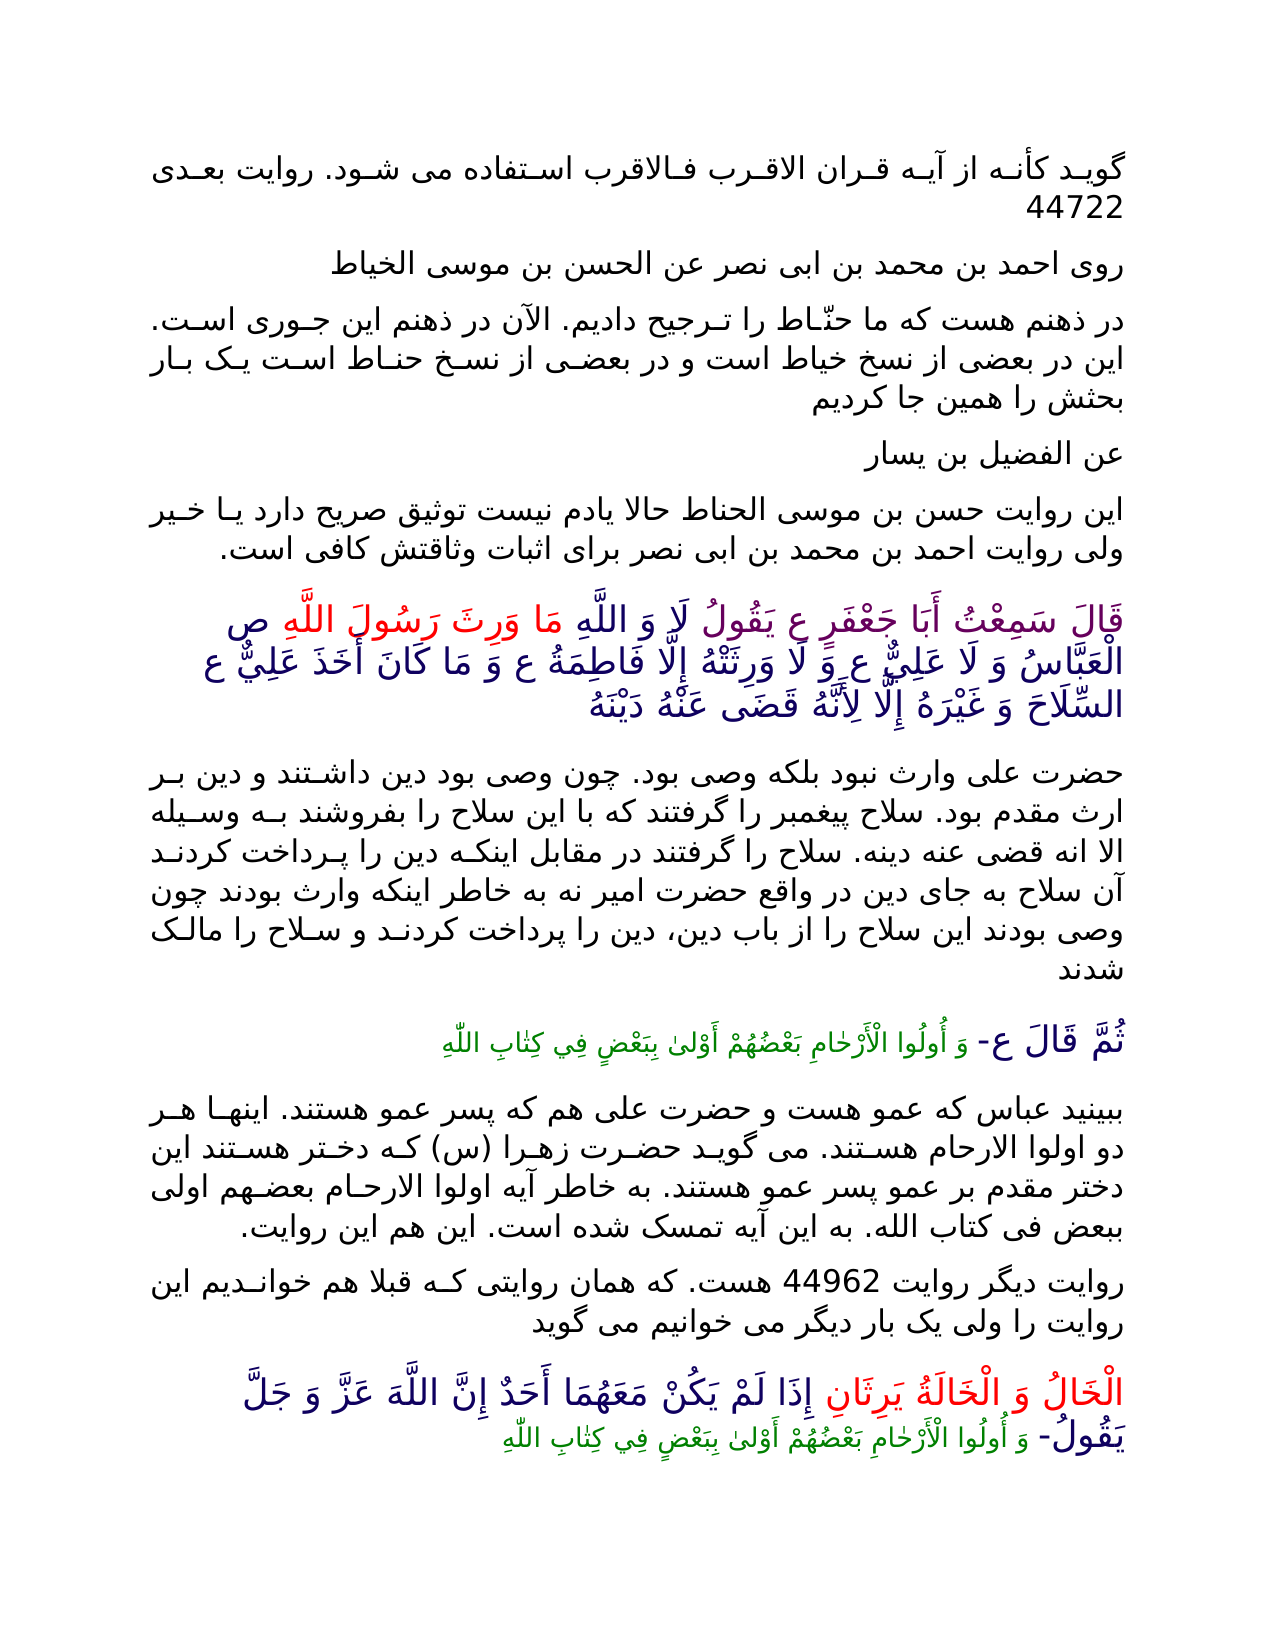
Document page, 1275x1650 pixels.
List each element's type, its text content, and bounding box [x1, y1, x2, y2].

text حضرت علی وارث نبود بلکه وصی بود. چون وصی بود دین داشتند و دین بر ارث مقدم بود. سلاح پیغمبر را گرفتند که با این سلاح را بفروشند به وسیله الا انه قضی عنه دینه. سلاح را گرفتند در مقابل اینکه دین را پرداخت کردند آن سلاح به جای دین در واقع حضرت امیر نه به خاطر اینکه وارث بودند چون وصی بودند این سلاح را از باب دین، دین را پرداخت کردند و سلاح را مالک شدند [150, 755, 1125, 987]
text ثُمَّ قَالَ ع- وَ أُولُوا الْأَرْحٰامِ بَعْضُهُمْ أَوْلىٰ بِبَعْضٍ فِي كِتٰابِ اللّٰهِ‌ [150, 1019, 1125, 1061]
text قَالَ سَمِعْتُ أَبَا جَعْفَرٍ ع يَقُولُ لَا وَ اللَّهِ مَا وَرِثَ رَسُولَ اللَّهِ ص الْعَبَّاسُ وَ لَا عَلِيٌّ ع وَ لَا وَرِثَتْهُ إِلَّا فَاطِمَةُ ع وَ مَا كَانَ أَخَذَ عَلِيٌّ ع السِّلَاحَ وَ غَيْرَهُ إِلَّا لِأَنَّهُ قَضَى عَنْهُ دَيْنَهُ [150, 598, 1125, 726]
text الْخَالُ وَ الْخَالَةُ يَرِثَانِ إِذَا لَمْ يَكُنْ مَعَهُمَا أَحَدٌ إِنَّ اللَّهَ عَزَّ وَ جَلَّ يَقُولُ- وَ أُولُوا الْأَرْحٰامِ بَعْضُهُمْ أَوْلىٰ بِبَعْضٍ فِي كِتٰابِ اللّٰهِ‌ [150, 1371, 1125, 1456]
text روی احمد بن محمد بن ابی نصر عن الحسن بن موسی الخیاط [150, 245, 1125, 281]
text ببینید عباس که عمو هست و حضرت علی هم که پسر عمو هستند. اینها هر دو اولوا الارحام هستند. می گوید حضرت زهرا (س) که دختر هستند این دختر مقدم بر عمو پسر عمو هستند. به خاطر آیه اولوا الارحام بعضهم اولی ببعض فی کتاب الله. به این آیه تمسک شده است. این هم این روایت. [150, 1090, 1125, 1244]
text این روایت حسن بن موسی الحناط حالا یادم نیست توثیق صریح دارد یا خیر ولی روایت احمد بن محمد بن ابی نصر برای اثبات وثاقتش کافی است. [150, 491, 1125, 566]
text در ذهنم هست که ما حنّاط را ترجیح دادیم. الآن در ذهنم این جوری است. این در بعضی از نسخ خیاط است و در بعضی از نسخ حناط است یک بار بحثش را همین جا کردیم [150, 301, 1125, 416]
text روایت دیگر روایت 44962 هست. که همان روایتی که قبلا هم خواندیم این روایت را ولی یک بار دیگر می خوانیم می گوید [150, 1264, 1125, 1339]
text عن الفضیل بن یسار [150, 435, 1125, 471]
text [150, 150, 1125, 226]
